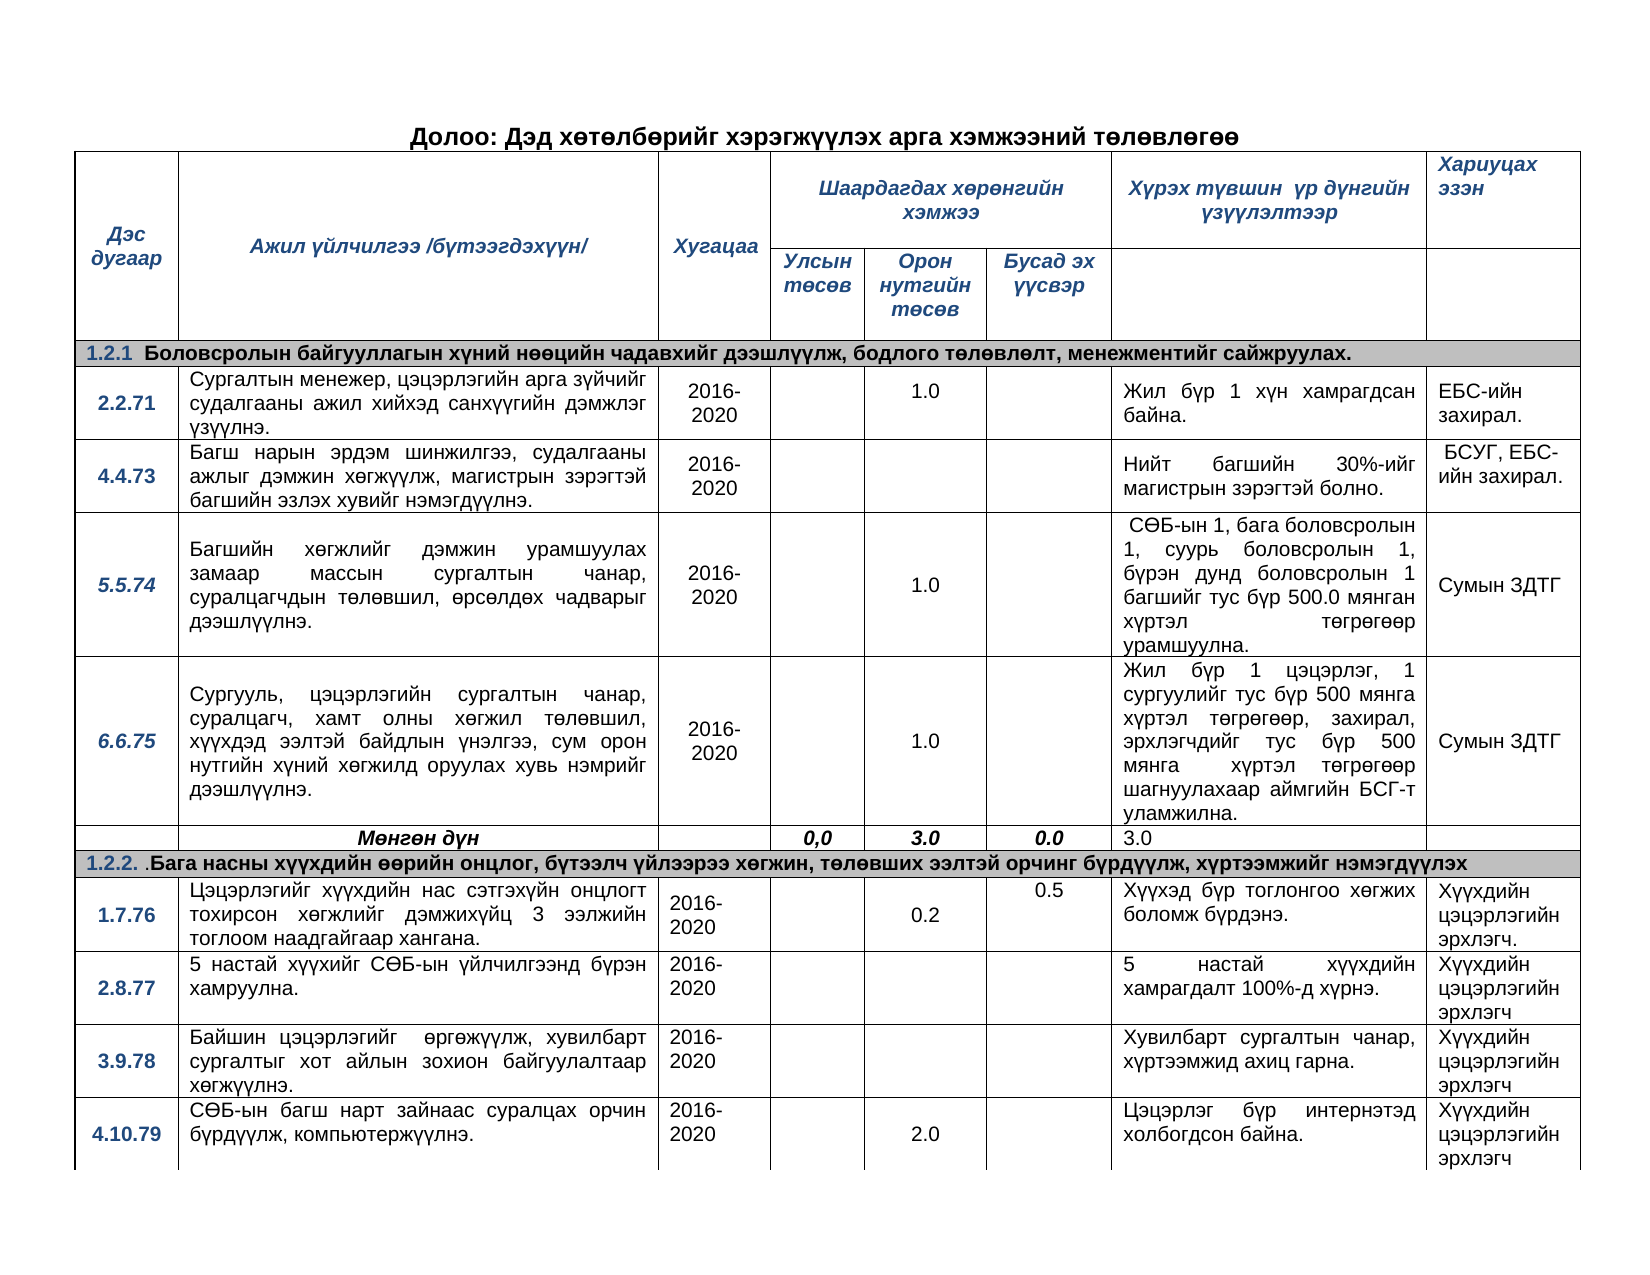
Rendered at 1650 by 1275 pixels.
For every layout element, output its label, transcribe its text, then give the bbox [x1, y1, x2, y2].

table_cell Улсын төсөв [771, 249, 864, 339]
table_cell [987, 440, 1111, 512]
table_cell [771, 657, 864, 825]
table_cell Хүүхдийн цэцэрлэгийн эрхлэгч [1427, 1025, 1580, 1097]
table_cell Хувилбарт сургалтын чанар, хүртээмжид ахиц гарна. [1112, 1025, 1426, 1097]
table_cell Жил бүр 1 хүн хамрагдсан байна. [1112, 367, 1426, 439]
table_cell Хүүхдийн цэцэрлэгийн эрхлэгч. [1427, 878, 1580, 951]
table_cell 2.0 [865, 1098, 986, 1170]
table_cell 2.2.71 [76, 367, 178, 439]
table_header Хариуцах эзэн [1427, 152, 1580, 247]
table_header Шаардагдах хөрөнгийн хэмжээ [771, 152, 1111, 247]
table_cell [1427, 249, 1580, 339]
table_cell Мөнгөн дүн [179, 826, 658, 850]
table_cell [1427, 1098, 1580, 1170]
table_cell [659, 826, 770, 850]
table_cell Сургууль, цэцэрлэгийн сургалтын чанар, суралцагч, хамт олны хөгжил төлөвшил, хүүхдэд ээлтэй байдлын үнэлгээ, сум орон нутгийн хүний хөгжилд оруулах хувь нэмрийг дээшлүүлнэ. [179, 657, 658, 825]
table_cell ЕБС-ийн захирал. [1427, 367, 1580, 439]
table_cell 5 настай хүүхдийн хамрагдалт 100%-д хүрнэ. [1112, 952, 1426, 1024]
table_cell [987, 657, 1111, 825]
table_cell [771, 878, 864, 951]
table_cell 2016-2020 [659, 657, 770, 825]
table_cell Сумын ЗДТГ [1427, 657, 1580, 825]
table_cell [771, 440, 864, 512]
table_cell [987, 952, 1111, 1024]
table_cell 1.7.76 [76, 878, 178, 951]
table_cell [987, 513, 1111, 656]
table_cell [865, 952, 986, 1024]
table_cell [1427, 826, 1580, 850]
table_cell 4.10.79 [76, 1098, 178, 1170]
table_cell Байшин цэцэрлэгийг өргөжүүлж, хувилбарт сургалтыг хот айлын зохион байгуулалтаар хөгжүүлнэ. [179, 1025, 658, 1097]
table_cell 1.0 [865, 513, 986, 656]
table_cell Цэцэрлэг бүр интернэтэд холбогдсон байна. [1112, 1098, 1426, 1170]
table_cell 3.0 [1112, 826, 1426, 850]
table_cell [771, 1025, 864, 1097]
table_cell 2016-2020 [659, 878, 770, 951]
table_cell 3.9.78 [76, 1025, 178, 1097]
table_cell Багш нарын эрдэм шинжилгээ, судалгааны ажлыг дэмжин хөгжүүлж, магистрын зэрэгтэй багшийн эзлэх хувийг нэмэгдүүлнэ. [179, 440, 658, 512]
table_cell [987, 1098, 1111, 1170]
table_cell 6.6.75 [76, 657, 178, 825]
table_cell 2016-2020 [659, 952, 770, 1024]
table_header Дэс дугаар [76, 152, 178, 339]
table_cell 2.8.77 [76, 952, 178, 1024]
table_cell 4.4.73 [76, 440, 178, 512]
table_cell [771, 1098, 864, 1170]
table_cell 2016-2020 [659, 1025, 770, 1097]
table_header Ажил үйлчилгээ /бүтээгдэхүүн/ [179, 152, 658, 339]
table_cell Бусад эх үүсвэр [987, 249, 1111, 339]
table_cell 0.0 [987, 826, 1111, 850]
table_header Хүрэх түвшин үр дүнгийн үзүүлэлтээр [1112, 152, 1426, 247]
table_cell 0,0 [771, 826, 864, 850]
table_cell 5 настай хүүхийг СӨБ-ын үйлчилгээнд бүрэн хамруулна. [179, 952, 658, 1024]
table_cell 0.5 [987, 878, 1111, 951]
text Долоо: Дэд хөтөлбөрийг хэрэгжүүлэх арга хэмжээний төлөвлөгөө [75, 122, 1575, 151]
table_cell БСУГ, ЕБС-ийн захирал. [1427, 440, 1580, 512]
table_cell 2016-2020 [659, 513, 770, 656]
table_cell Багшийн хөгжлийг дэмжин урамшуулах замаар массын сургалтын чанар, суралцагчдын төлөвшил, өрсөлдөх чадварыг дээшлүүлнэ. [179, 513, 658, 656]
table_cell Сумын ЗДТГ [1427, 513, 1580, 656]
table_cell 1.0 [865, 657, 986, 825]
table_cell Жил бүр 1 цэцэрлэг, 1 сургуулийг тус бүр 500 мянга хүртэл төгрөгөөр, захирал, эрхлэгчдийг тус бүр 500 мянга хүртэл төгрөгөөр шагнуулахаар аймгийн БСГ-т уламжилна. [1112, 657, 1426, 825]
table_cell 1.2.1 Боловсролын байгууллагын хүний нөөцийн чадавхийг дээшлүүлж, бодлого төлөвлөлт, менежментийг сайжруулах. [76, 341, 1580, 366]
table_cell [771, 513, 864, 656]
table_cell [865, 1025, 986, 1097]
table_cell Хүүхдийн цэцэрлэгийн эрхлэгч [1427, 952, 1580, 1024]
table_cell [771, 367, 864, 439]
table_cell 3.0 [865, 826, 986, 850]
table_cell [865, 440, 986, 512]
table_cell 1.0 [865, 367, 986, 439]
table_cell Хүүхэд бүр тоглонгоо хөгжих боломж бүрдэнэ. [1112, 878, 1426, 951]
table_cell Нийт багшийн 30%-ийг магистрын зэрэгтэй болно. [1112, 440, 1426, 512]
table_cell Сургалтын менежер, цэцэрлэгийн арга зүйчийг судалгааны ажил хийхэд санхүүгийн дэмжлэг үзүүлнэ. [179, 367, 658, 439]
table_cell СӨБ-ын 1, бага боловсролын 1, суурь боловсролын 1, бүрэн дунд боловсролын 1 багшийг тус бүр 500.0 мянган хүртэл төгрөгөөр урамшуулна. [1112, 513, 1426, 656]
table_cell 0.2 [865, 878, 986, 951]
table_header Хугацаа [659, 152, 770, 339]
table_cell Цэцэрлэгийг хүүхдийн нас сэтгэхүйн онцлогт тохирсон хөгжлийг дэмжихүйц 3 ээлжийн тоглоом наадгайгаар хангана. [179, 878, 658, 951]
table_cell [771, 952, 864, 1024]
table_cell [76, 826, 178, 850]
table_cell СӨБ-ын багш нарт зайнаас суралцах орчин бүрдүүлж, компьютержүүлнэ. [179, 1098, 658, 1170]
table_cell 2016-2020 [659, 1098, 770, 1170]
table_cell Орон нутгийн төсөв [865, 249, 986, 339]
table_cell 5.5.74 [76, 513, 178, 656]
table_cell 1.2.2. .Бага насны хүүхдийн өөрийн онцлог, бүтээлч үйлээрээ хөгжин, төлөвших ээлтэй орчинг бүрдүүлж, хүртээмжийг нэмэгдүүлэх [76, 851, 1580, 877]
table_cell 2016-2020 [659, 367, 770, 439]
table_cell [1112, 249, 1426, 339]
table_cell [987, 1025, 1111, 1097]
table_cell 2016-2020 [659, 440, 770, 512]
table_cell [987, 367, 1111, 439]
